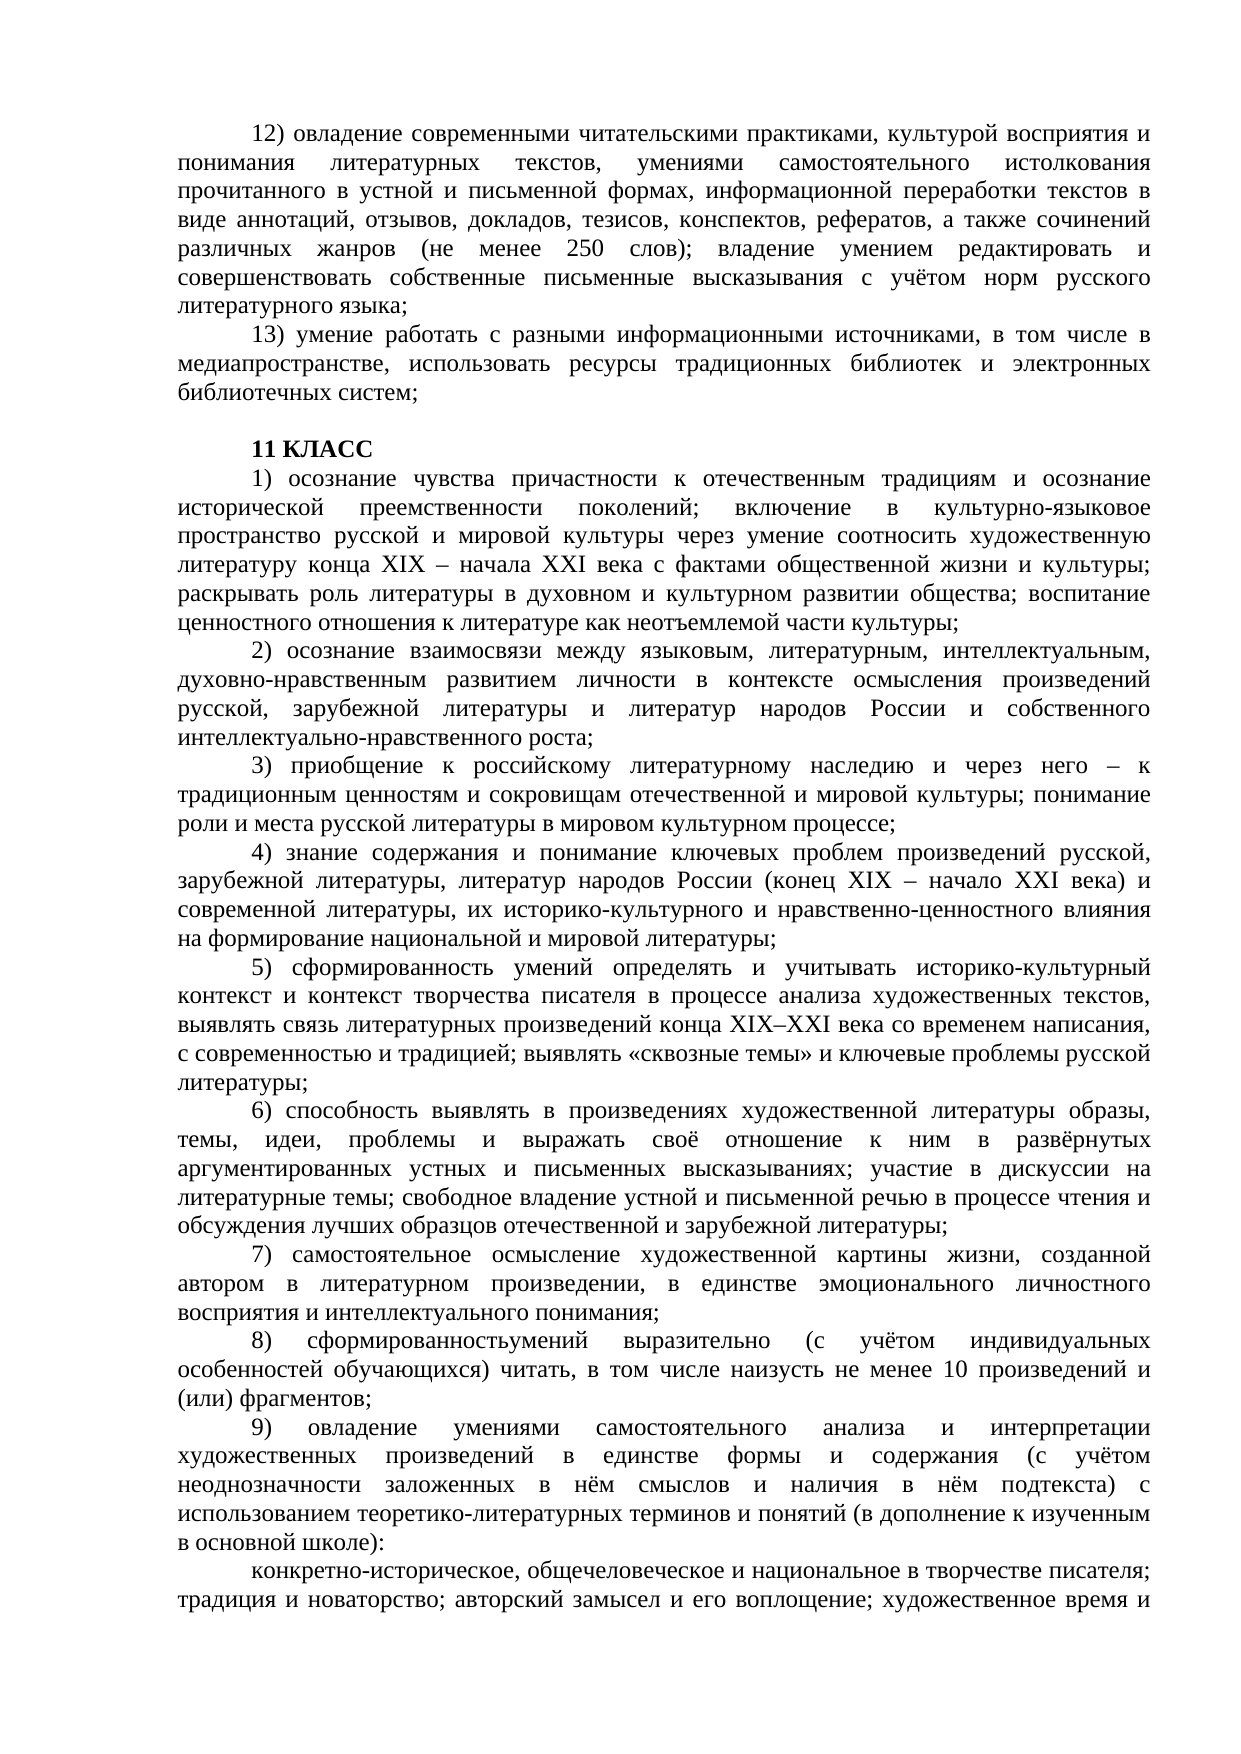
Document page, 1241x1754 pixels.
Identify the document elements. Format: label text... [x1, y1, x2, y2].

text 11 КЛАСС [177, 434, 1152, 463]
text 2) осознание взаимосвязи между языковым, литературным, интеллектуальным, духовно-нравственным развитием личности в контексте осмысления произведений русской, зарубежной литературы и литератур народов России и собственного интеллектуально-нравственного роста; [177, 636, 1152, 751]
text 5) сформированность умений определять и учитывать историко-культурный контекст и контекст творчества писателя в процессе анализа художественных текстов, выявлять связь литературных произведений конца XIX–XXI века со временем написания, с современностью и традицией; выявлять «сквозные темы» и ключевые проблемы русской литературы; [177, 952, 1152, 1096]
text 8) сформированностьумений выразительно (с учётом индивидуальных особенностей обучающихся) читать, в том числе наизусть не менее 10 произведений и (или) фрагментов; [177, 1326, 1152, 1412]
text 6) способность выявлять в произведениях художественной литературы образы, темы, идеи, проблемы и выражать своё отношение к ним в развёрнутых аргументированных устных и письменных высказываниях; участие в дискуссии на литературные темы; свободное владение устной и письменной речью в процессе чтения и обсуждения лучших образцов отечественной и зарубежной литературы; [177, 1096, 1152, 1239]
text 12) овладение современными читательскими практиками, культурой восприятия и понимания литературных текстов, умениями самостоятельного истолкования прочитанного в устной и письменной формах, информационной переработки текстов в виде аннотаций, отзывов, докладов, тезисов, конспектов, рефератов, а также сочинений различных жанров (не менее 250 слов); владение умением редактировать и совершенствовать собственные письменные высказывания с учётом норм русского литературного языка; [177, 118, 1152, 319]
text 7) самостоятельное осмысление художественной картины жизни, созданной автором в литературном произведении, в единстве эмоционального личностного восприятия и интеллектуального понимания; [177, 1239, 1152, 1326]
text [177, 1556, 1152, 1613]
text 3) приобщение к российскому литературному наследию и через него – к традиционным ценностям и сокровищам отечественной и мировой культуры; понимание роли и места русской литературы в мировом культурном процессе; [177, 751, 1152, 837]
text 1) осознание чувства причастности к отечественным традициям и осознание исторической преемственности поколений; включение в культурно-языковое пространство русской и мировой культуры через умение соотносить художественную литературу конца XIX – начала XXI века с фактами общественной жизни и культуры; раскрывать роль литературы в духовном и культурном развитии общества; воспитание ценностного отношения к литературе как неотъемлемой части культуры; [177, 463, 1152, 636]
text 4) знание содержания и понимание ключевых проблем произведений русской, зарубежной литературы, литератур народов России (конец XIX – начало XXI века) и современной литературы, их историко-культурного и нравственно-ценностного влияния на формирование национальной и мировой литературы; [177, 837, 1152, 952]
text 9) овладение умениями самостоятельного анализа и интерпретации художественных произведений в единстве формы и содержания (с учётом неоднозначности заложенных в нём смыслов и наличия в нём подтекста) с использованием теоретико-литературных терминов и понятий (в дополнение к изученным в основной школе): [177, 1412, 1152, 1556]
text 13) умение работать с разными информационными источниками, в том числе в медиапространстве, использовать ресурсы традиционных библиотек и электронных библиотечных систем; [177, 319, 1152, 406]
